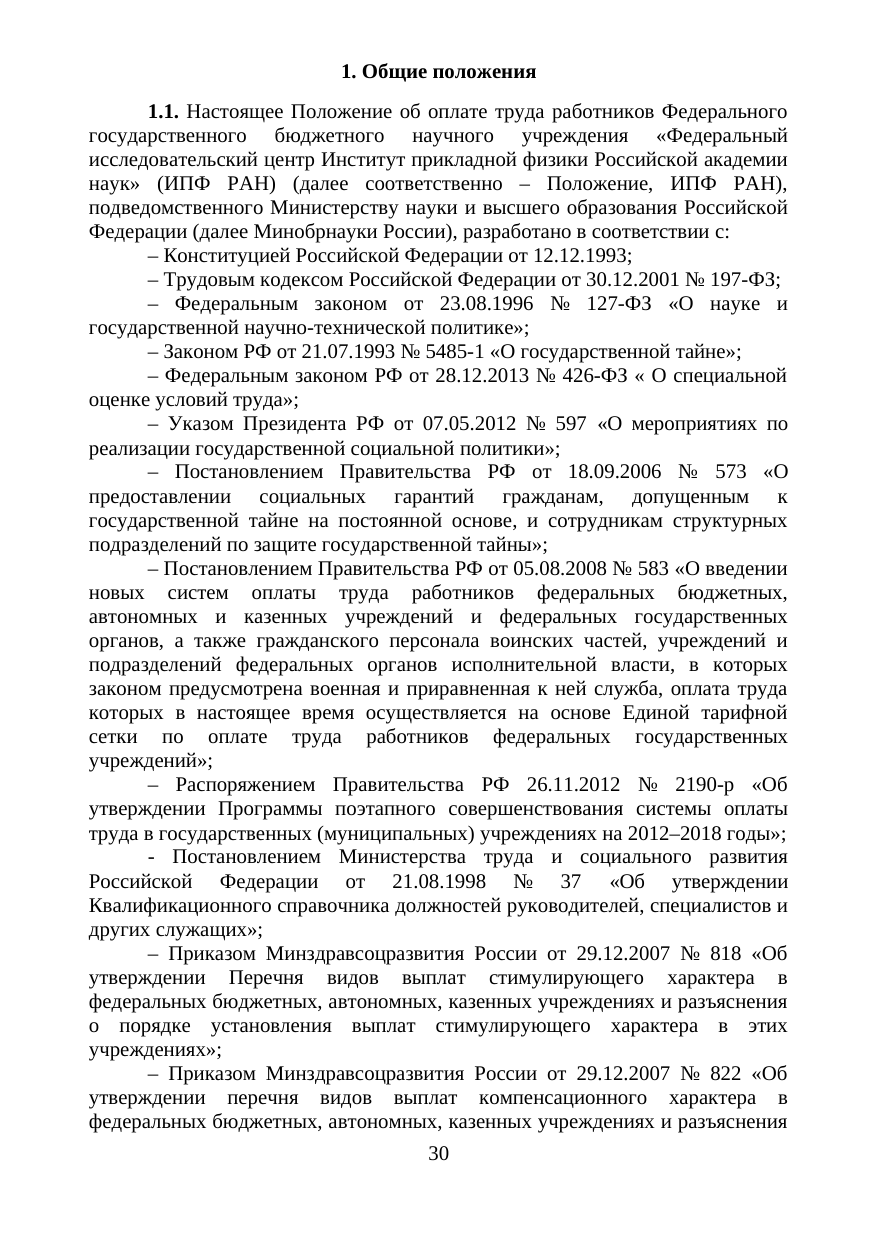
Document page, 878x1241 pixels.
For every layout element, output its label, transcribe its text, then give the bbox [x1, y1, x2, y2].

text – Приказом Минздравсоцразвития России от 29.12.2007 № 818 «Об утверждении Перечня видов выплат стимулирующего характера в федеральных бюджетных, автономных, казенных учреждениях и разъяснения о порядке установления выплат стимулирующего характера в этих учреждениях»; [89, 941, 788, 1061]
text – Федеральным законом РФ от 28.12.2013 № 426-ФЗ « О специальной оценке условий труда»; [89, 363, 788, 411]
text - Постановлением Министерства труда и социального развития Российской Федерации от 21.08.1998 № 37 «Об утверждении Квалификационного справочника должностей руководителей, специалистов и других служащих»; [89, 844, 788, 941]
text – Конституцией Российской Федерации от 12.12.1993; [89, 243, 788, 267]
text – Указом Президента РФ от 07.05.2012 № 597 «О мероприятиях по реализации государственной социальной политики»; [89, 411, 788, 459]
text – Федеральным законом от 23.08.1996 № 127-ФЗ «О науке и государственной научно-технической политике»; [89, 291, 788, 339]
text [89, 1061, 788, 1133]
text 1. Общие положения [89, 59, 788, 83]
text – Законом РФ от 21.07.1993 № 5485-1 «О государственной тайне»; [89, 339, 788, 363]
text – Постановлением Правительства РФ от 05.08.2008 № 583 «О введении новых систем оплаты труда работников федеральных бюджетных, автономных и казенных учреждений и федеральных государственных органов, а также гражданского персонала воинских частей, учреждений и подразделений федеральных органов исполнительной власти, в которых законом предусмотрена военная и приравненная к ней служба, оплата труда которых в настоящее время осуществляется на основе Единой тарифной сетки по оплате труда работников федеральных государственных учреждений»; [89, 556, 788, 772]
text – Постановлением Правительства РФ от 18.09.2006 № 573 «О предоставлении социальных гарантий гражданам, допущенным к государственной тайне на постоянной основе, и сотрудникам структурных подразделений по защите государственной тайны»; [89, 459, 788, 556]
text – Распоряжением Правительства РФ 26.11.2012 № 2190-р «Об утверждении Программы поэтапного совершенствования системы оплаты труда в государственных (муниципальных) учреждениях на 2012–2018 годы»; [89, 772, 788, 844]
text – Трудовым кодексом Российской Федерации от 30.12.2001 № 197-ФЗ; [89, 267, 788, 291]
text 1.1. Настоящее Положение об оплате труда работников Федерального государственного бюджетного научного учреждения «Федеральный исследовательский центр Институт прикладной физики Российской академии наук» (ИПФ РАН) (далее соответственно – Положение, ИПФ РАН), подведомственного Министерству науки и высшего образования Российской Федерации (далее Минобрнауки России), разработано в соответствии с: [89, 98, 788, 243]
